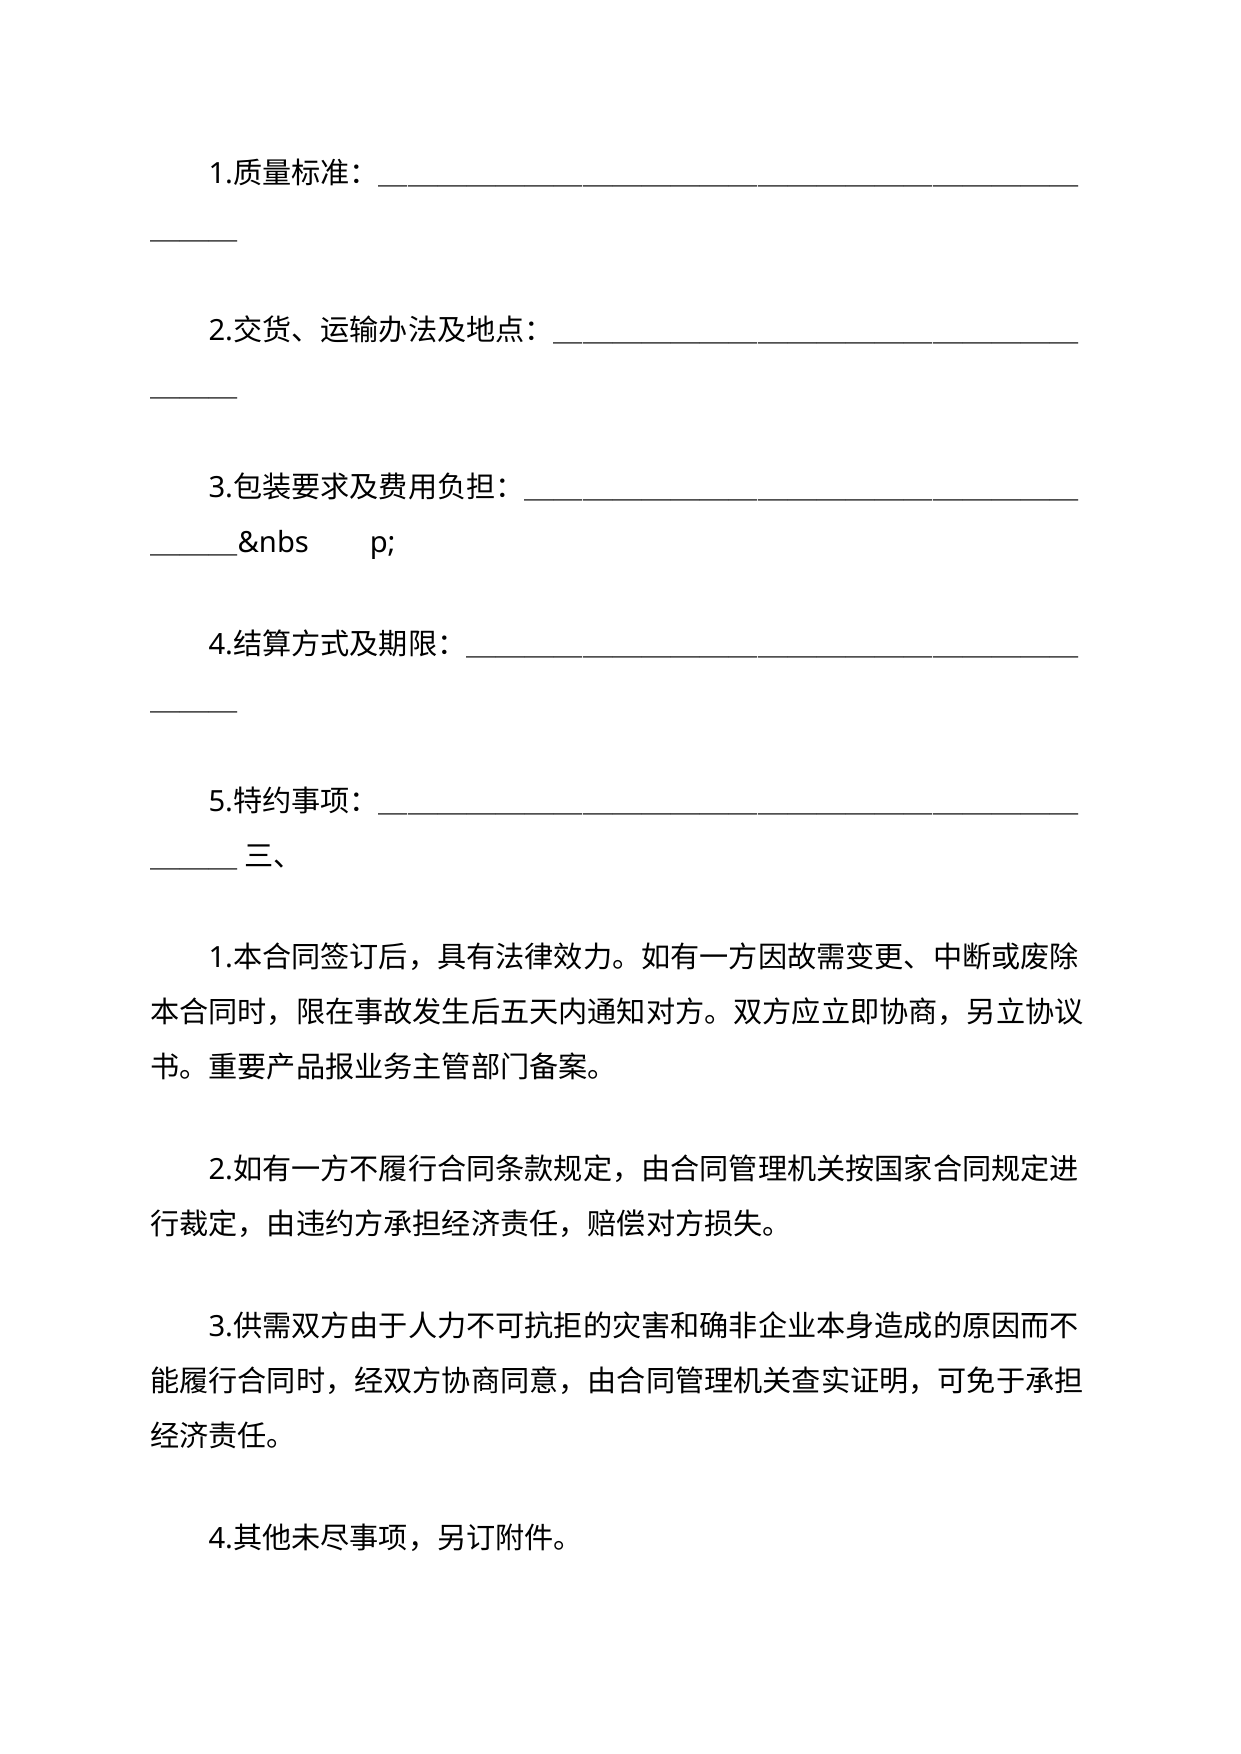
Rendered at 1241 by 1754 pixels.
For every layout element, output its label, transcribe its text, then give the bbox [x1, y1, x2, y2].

text 3.包装要求及费用负担：＿＿＿＿＿＿＿＿＿＿＿＿＿＿＿＿＿＿＿＿＿＿&nbs p; [150, 463, 1090, 561]
text 4.其他未尽事项，另订附件。 [150, 1514, 1090, 1557]
text 1.本合同签订后，具有法律效力。如有一方因故需变更、中断或废除本合同时，限在事故发生后五天内通知对方。双方应立即协商，另立协议书。重要产品报业务主管部门备案。 [150, 934, 1090, 1086]
text 3.供需双方由于人力不可抗拒的灾害和确非企业本身造成的原因而不能履行合同时，经双方协商同意，由合同管理机关查实证明，可免于承担经济责任。 [150, 1302, 1090, 1455]
text 2.如有一方不履行合同条款规定，由合同管理机关按国家合同规定进行裁定，由违约方承担经济责任，赔偿对方损失。 [150, 1146, 1090, 1243]
text 4.结算方式及期限：＿＿＿＿＿＿＿＿＿＿＿＿＿＿＿＿＿＿＿＿＿＿＿＿ [150, 621, 1090, 718]
text 1.质量标准：＿＿＿＿＿＿＿＿＿＿＿＿＿＿＿＿＿＿＿＿＿＿＿＿＿＿＿ [150, 150, 1090, 247]
text 2.交货、运输办法及地点：＿＿＿＿＿＿＿＿＿＿＿＿＿＿＿＿＿＿＿＿＿ [150, 307, 1090, 404]
text 5.特约事项：＿＿＿＿＿＿＿＿＿＿＿＿＿＿＿＿＿＿＿＿＿＿＿＿＿＿＿ 三、 [150, 777, 1090, 874]
